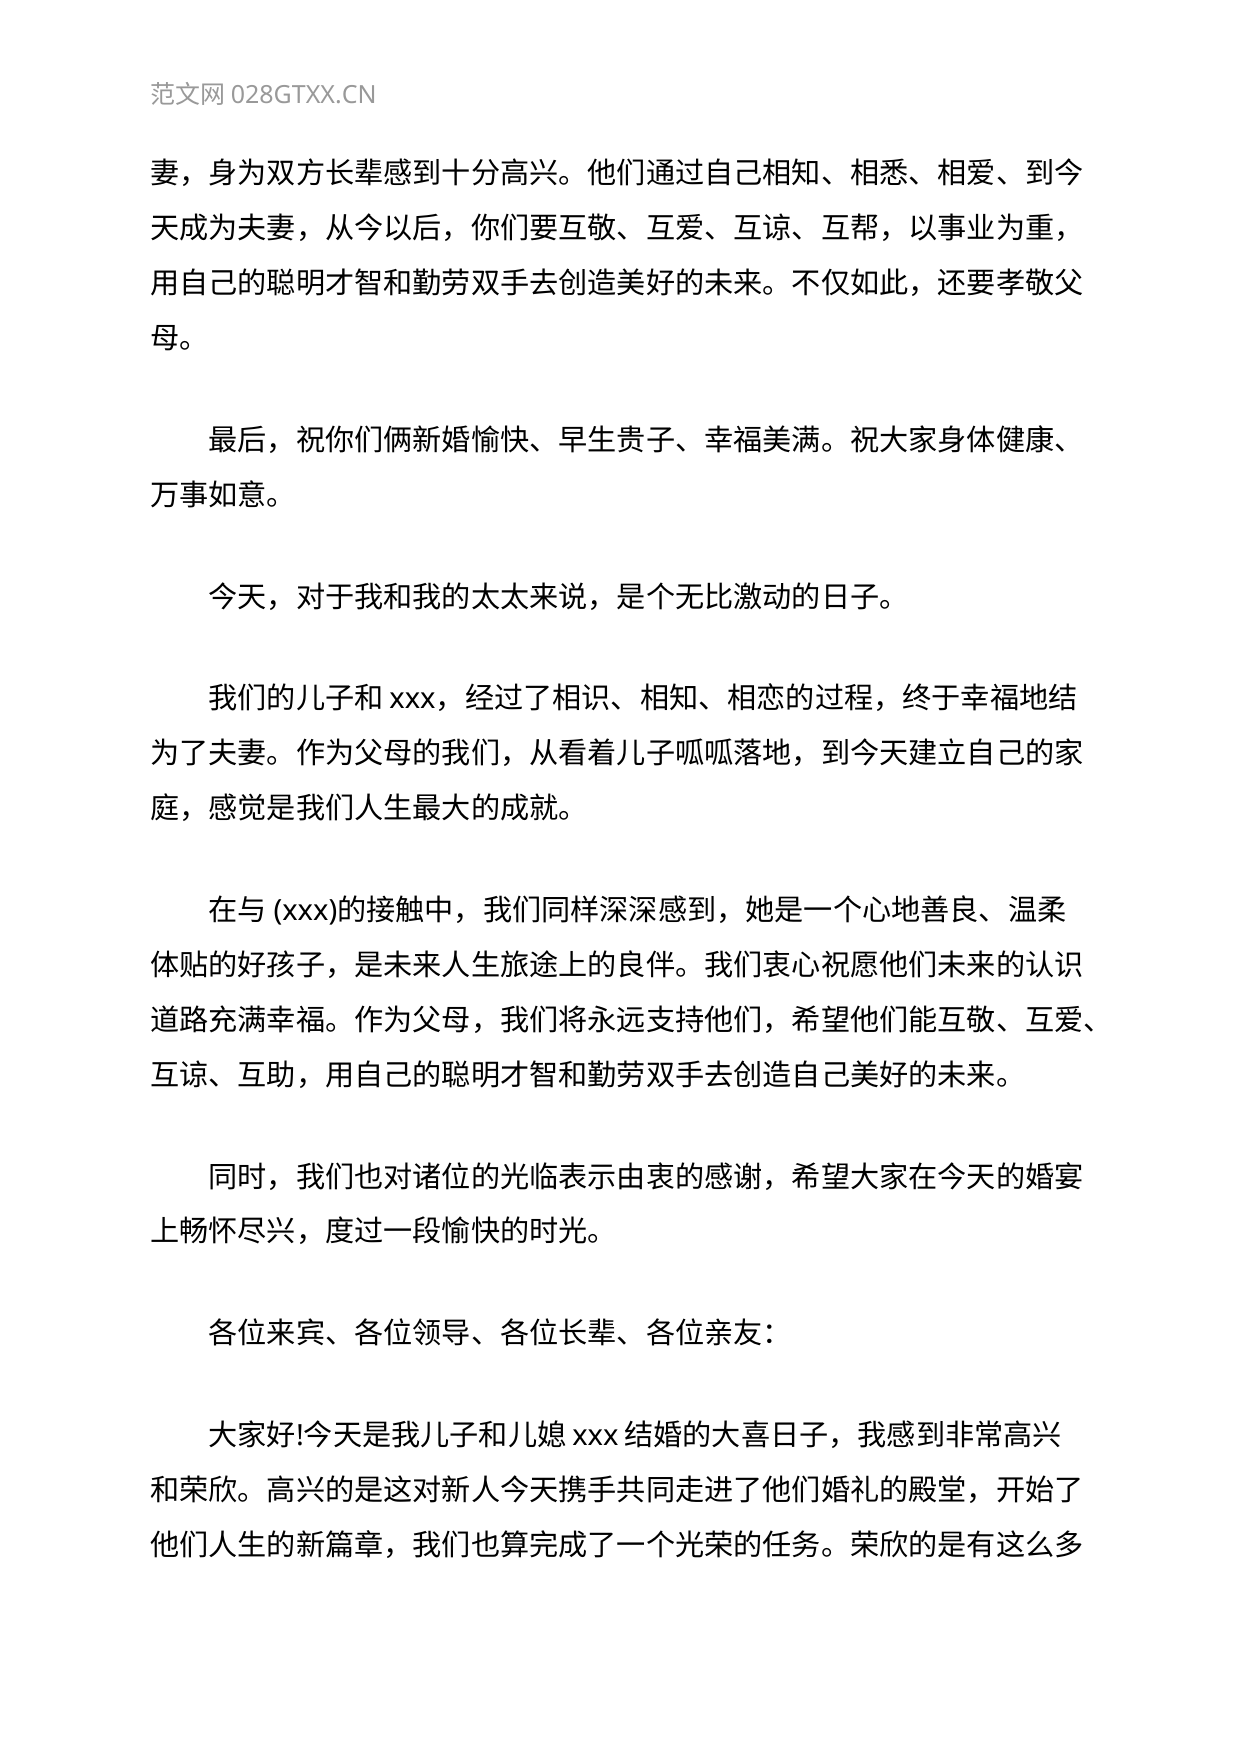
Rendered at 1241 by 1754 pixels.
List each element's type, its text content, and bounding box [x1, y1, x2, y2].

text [150, 1412, 1090, 1564]
text 今天，对于我和我的太太来说，是个无比激动的日子。 [150, 573, 1090, 615]
text 各位来宾、各位领导、各位长辈、各位亲友： [150, 1310, 1090, 1352]
text 我们的儿子和xxx，经过了相识、相知、相恋的过程，终于幸福地结为了夫妻。作为父母的我们，从看着儿子呱呱落地，到今天建立自己的家庭，感觉是我们人生最大的成就。 [150, 675, 1090, 827]
text 同时，我们也对诸位的光临表示由衷的感谢，希望大家在今天的婚宴上畅怀尽兴，度过一段愉快的时光。 [150, 1153, 1090, 1250]
text 最后，祝你们俩新婚愉快、早生贵子、幸福美满。祝大家身体健康、万事如意。 [150, 416, 1090, 514]
text 在与 (xxx)的接触中，我们同样深深感到，她是一个心地善良、温柔体贴的好孩子，是未来人生旅途上的良伴。我们衷心祝愿他们未来的认识道路充满幸福。作为父母，我们将永远支持他们，希望他们能互敬、互爱、互谅、互助，用自己的聪明才智和勤劳双手去创造自己美好的未来。 [150, 887, 1090, 1094]
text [150, 150, 1090, 357]
